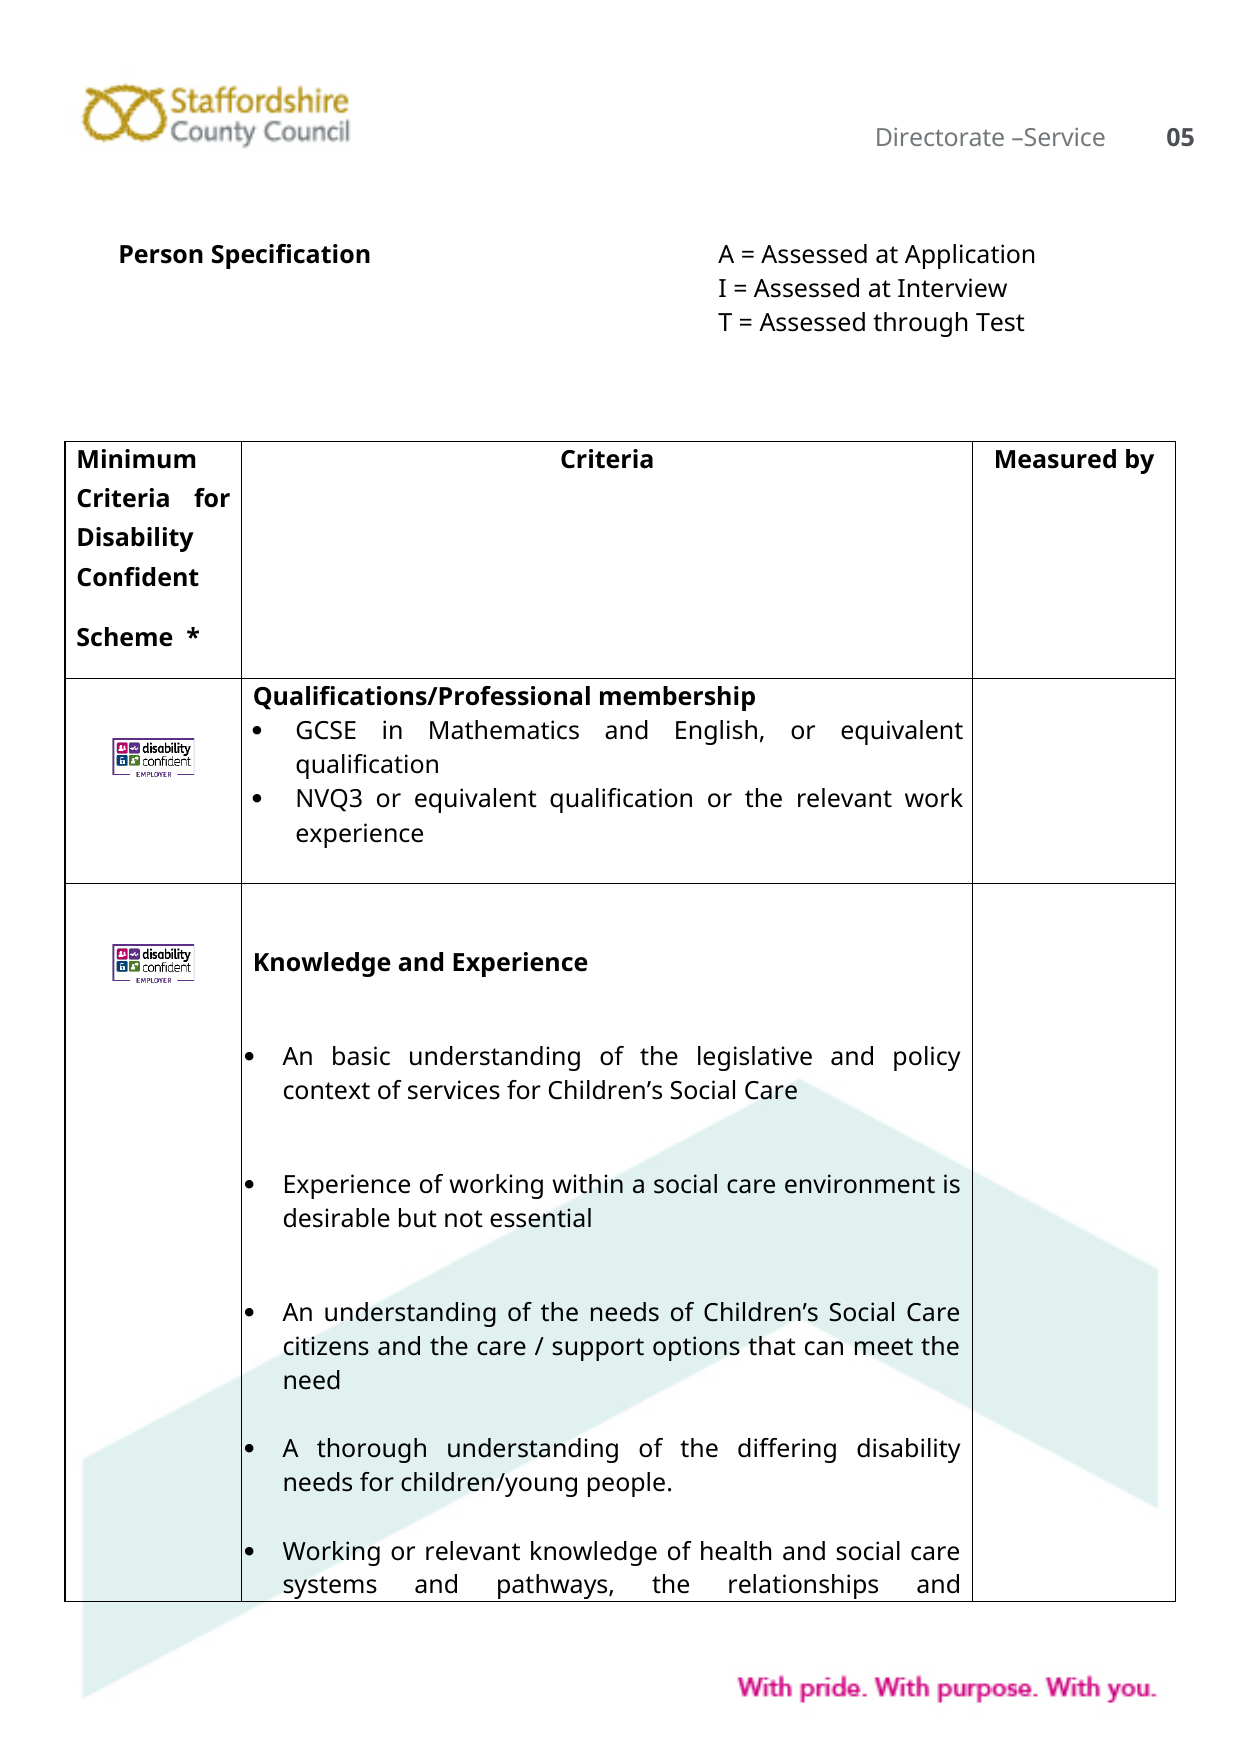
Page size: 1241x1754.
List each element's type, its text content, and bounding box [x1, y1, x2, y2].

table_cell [242, 884, 972, 1601]
table_header Criteria [242, 442, 972, 678]
table_header Measured by [973, 442, 1175, 678]
table_cell [66, 884, 241, 1601]
text I = Assessed at Interview [718, 270, 1122, 304]
table_cell Qualifications/Professional membership GCSE in Mathematics and English, or equivalent qualification NVQ3 or equivalent qualification or the relevant work experience [242, 679, 972, 883]
picture [1, 3, 1240, 1754]
text Person Specification A = Assessed at Application [118, 236, 1122, 270]
table_cell [66, 679, 241, 883]
table_cell [973, 884, 1175, 1601]
table_cell [973, 679, 1175, 883]
table_header Minimum Criteria for Disability Confident Scheme * [66, 442, 241, 678]
text T = Assessed through Test [718, 304, 1122, 338]
